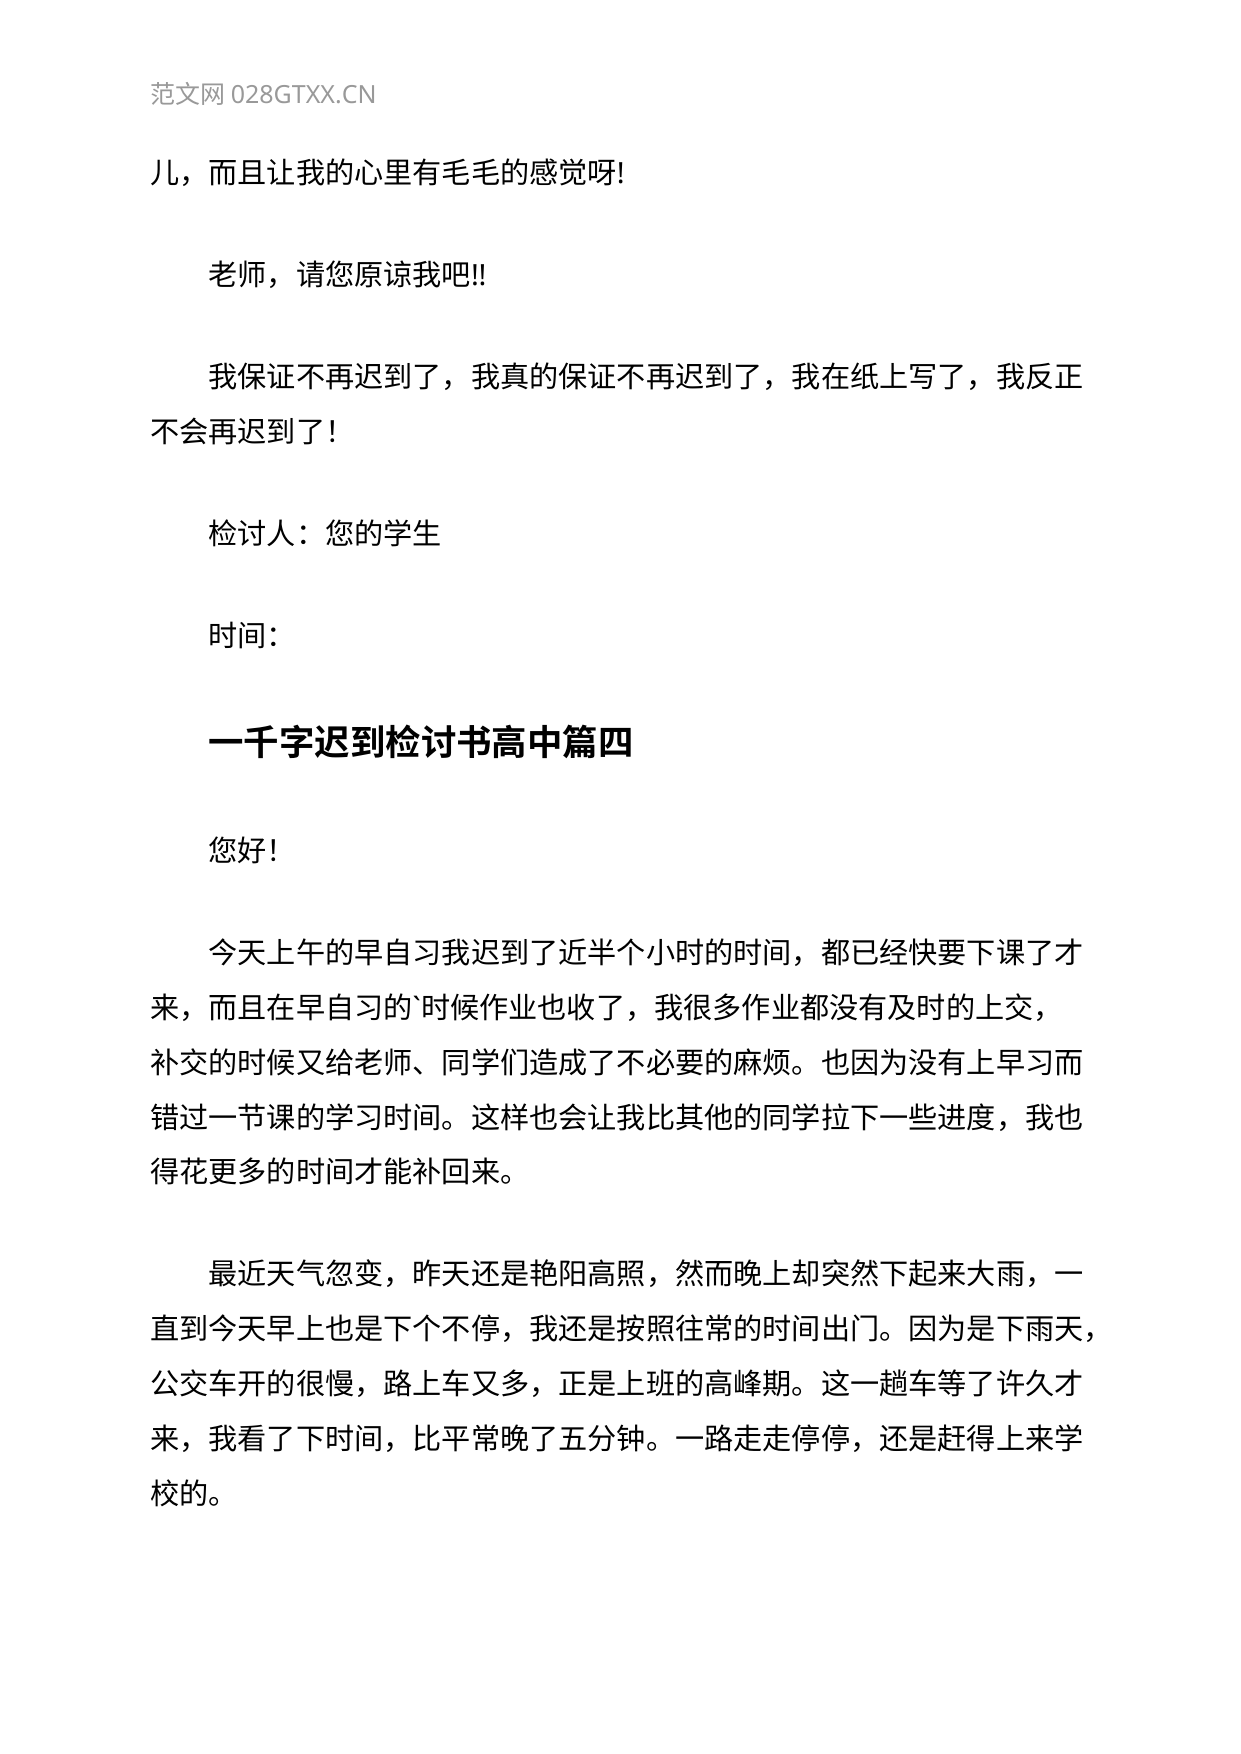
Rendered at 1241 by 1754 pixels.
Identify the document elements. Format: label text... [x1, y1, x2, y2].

text 今天上午的早自习我迟到了近半个小时的时间，都已经快要下课了才来，而且在早自习的`时候作业也收了，我很多作业都没有及时的上交，补交的时候又给老师、同学们造成了不必要的麻烦。也因为没有上早习而错过一节课的学习时间。这样也会让我比其他的同学拉下一些进度，我也得花更多的时间才能补回来。 [150, 929, 1090, 1191]
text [150, 150, 1090, 192]
text 最近天气忽变，昨天还是艳阳高照，然而晚上却突然下起来大雨，一直到今天早上也是下个不停，我还是按照往常的时间出门。因为是下雨天，公交车开的很慢，路上车又多，正是上班的高峰期。这一趟车等了许久才来，我看了下时间，比平常晚了五分钟。一路走走停停，还是赶得上来学校的。 [150, 1251, 1090, 1513]
text 您好！ [150, 828, 1090, 870]
text 我保证不再迟到了，我真的保证不再迟到了，我在纸上写了，我反正不会再迟到了！ [150, 354, 1090, 451]
text 老师，请您原谅我吧!! [150, 252, 1090, 294]
text 检讨人：您的学生 [150, 511, 1090, 553]
text 时间： [150, 612, 1090, 655]
text 一千字迟到检讨书高中篇四 [150, 714, 1090, 765]
